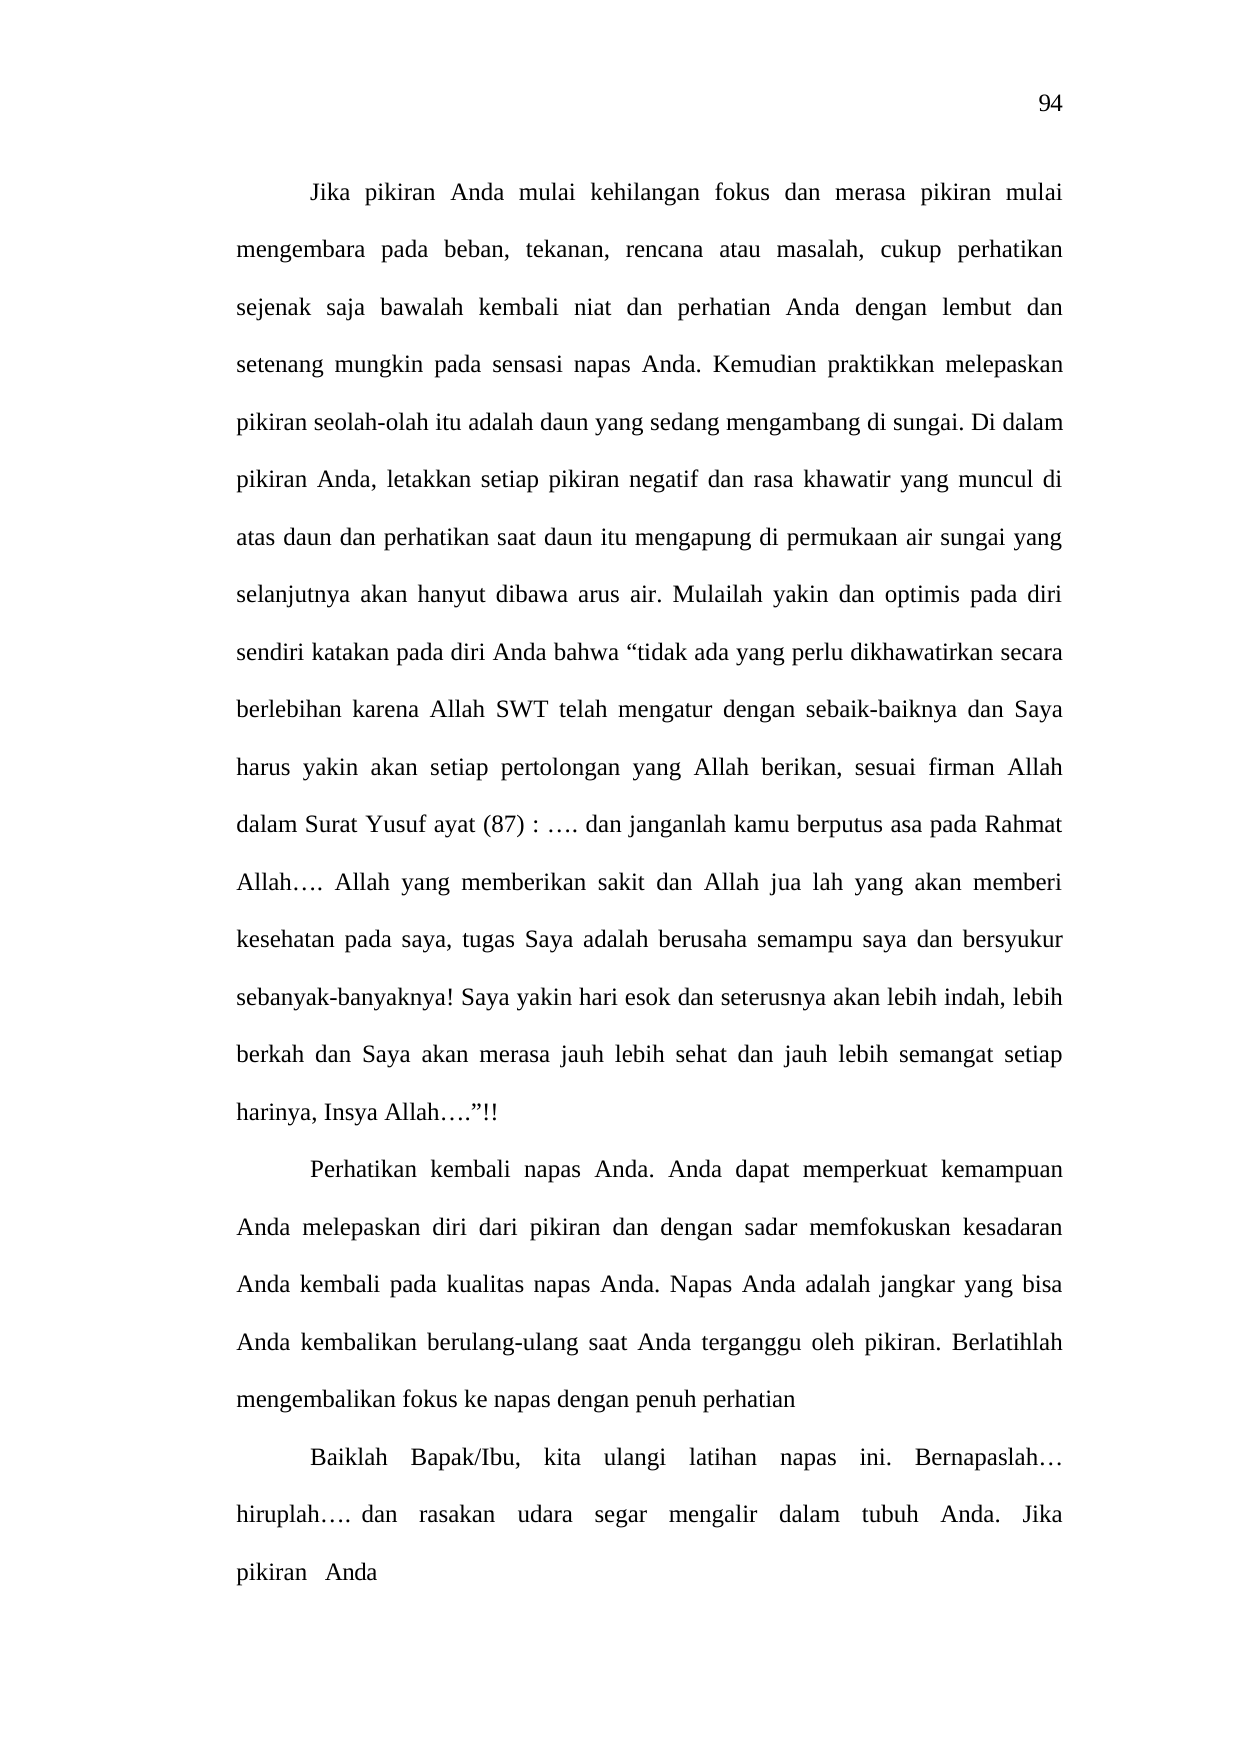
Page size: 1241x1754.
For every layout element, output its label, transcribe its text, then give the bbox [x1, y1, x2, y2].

text Baiklah Bapak/Ibu, kita ulangi latihan napas ini. Bernapaslah… hiruplah…. dan rasakan udara segar mengalir dalam tubuh Anda. Jika pikiran Anda [236, 1442, 1063, 1585]
text Jika pikiran Anda mulai kehilangan fokus dan merasa pikiran mulai mengembara pada beban, tekanan, rencana atau masalah, cukup perhatikan sejenak saja bawalah kembali niat dan perhatian Anda dengan lembut dan setenang mungkin pada sensasi napas Anda. Kemudian praktikkan melepaskan pikiran seolah-olah itu adalah daun yang sedang mengambang di sungai. Di dalam pikiran Anda, letakkan setiap pikiran negatif dan rasa khawatir yang muncul di atas daun dan perhatikan saat daun itu mengapung di permukaan air sungai yang selanjutnya akan hanyut dibawa arus air. Mulailah yakin dan optimis pada diri sendiri katakan pada diri Anda bahwa “tidak ada yang perlu dikhawatirkan secara berlebihan karena Allah SWT telah mengatur dengan sebaik-baiknya dan Saya harus yakin akan setiap pertolongan yang Allah berikan, sesuai firman Allah dalam Surat Yusuf ayat (87) : …. dan janganlah kamu berputus asa pada Rahmat Allah…. Allah yang memberikan sakit dan Allah jua lah yang akan memberi kesehatan pada saya, tugas Saya adalah berusaha semampu saya dan bersyukur sebanyak-banyaknya! Saya yakin hari esok dan seterusnya akan lebih indah, lebih berkah dan Saya akan merasa jauh lebih sehat dan jauh lebih semangat setiap harinya, Insya Allah….”!! [236, 177, 1063, 1125]
text Perhatikan kembali napas Anda. Anda dapat memperkuat kemampuan Anda melepaskan diri dari pikiran dan dengan sadar memfokuskan kesadaran Anda kembali pada kualitas napas Anda. Napas Anda adalah jangkar yang bisa Anda kembalikan berulang-ulang saat Anda terganggu oleh pikiran. Berlatihlah mengembalikan fokus ke napas dengan penuh perhatian [236, 1154, 1064, 1413]
